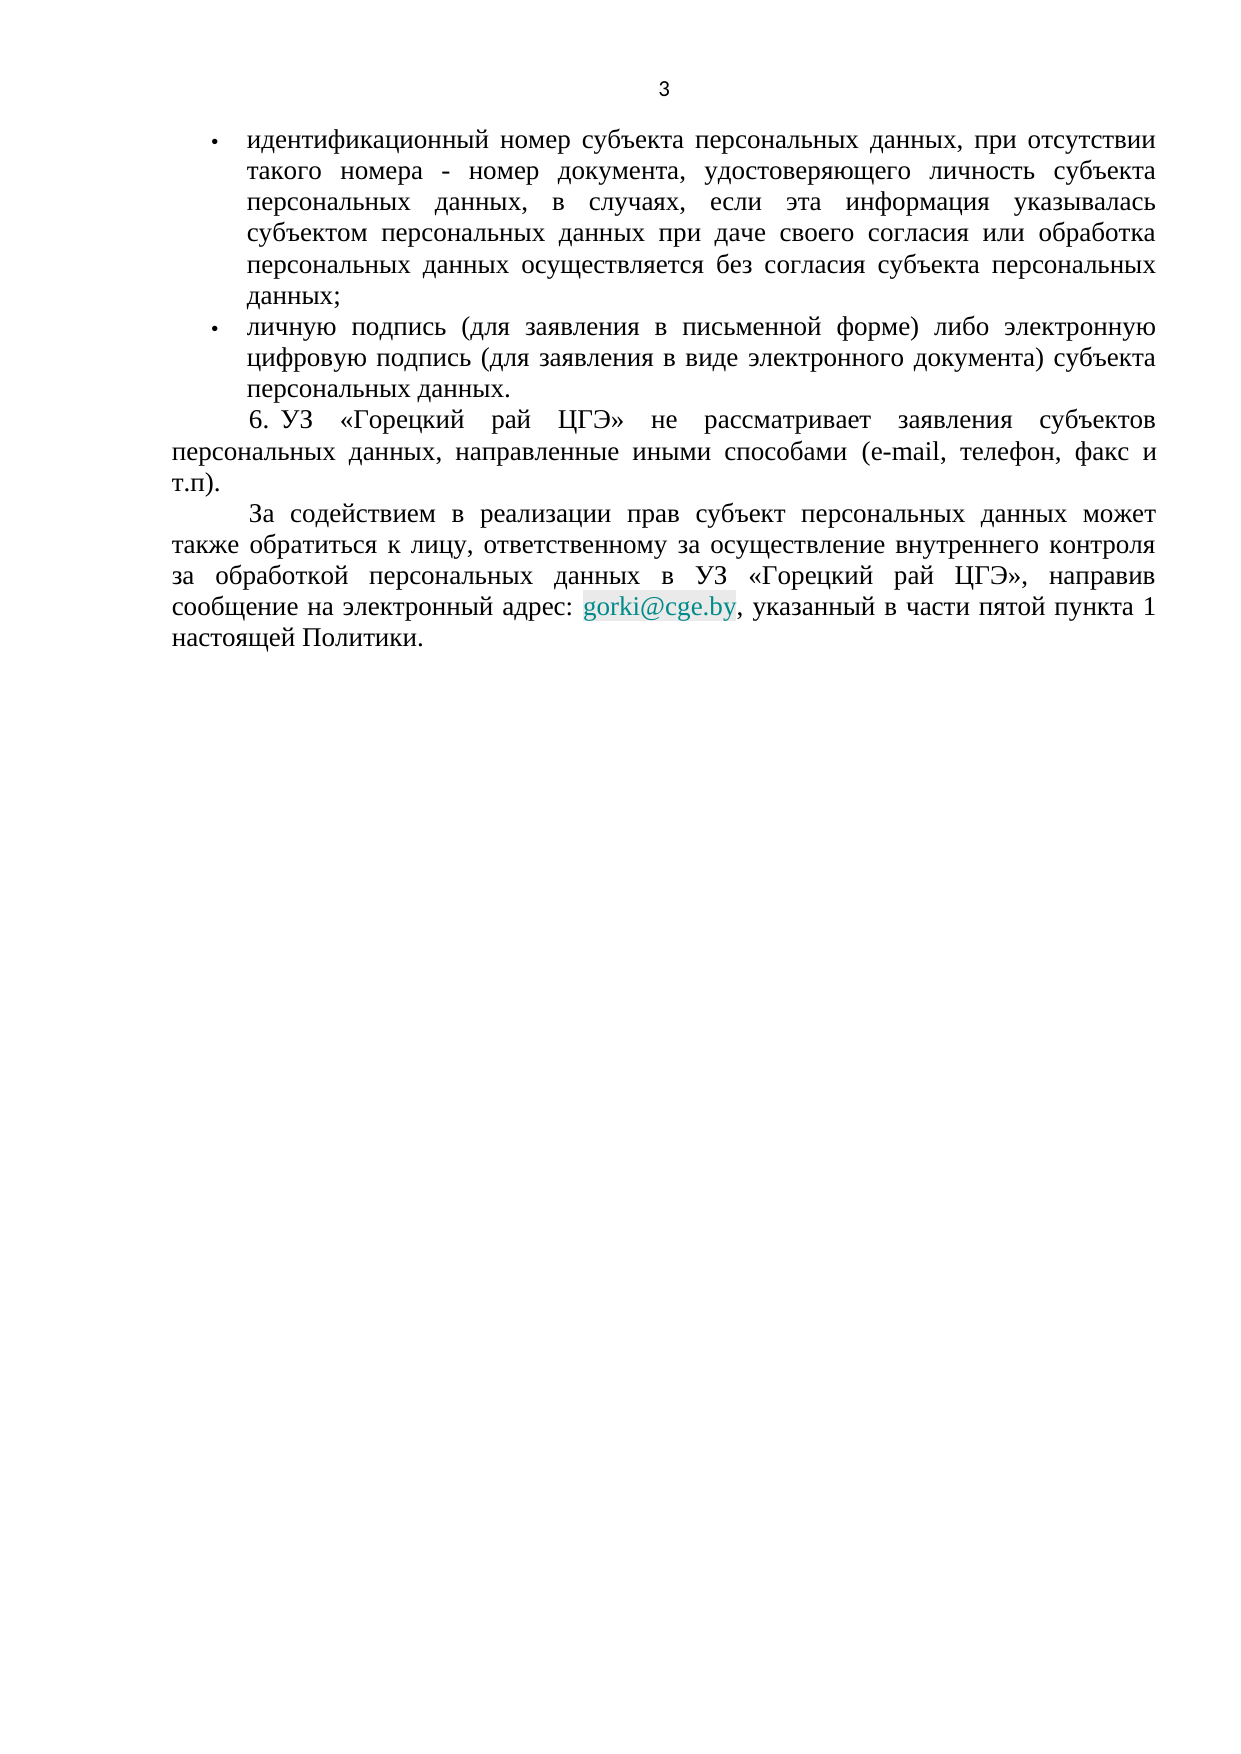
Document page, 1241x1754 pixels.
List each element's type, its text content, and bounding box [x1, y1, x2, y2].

list идентификационный номер субъекта персональных данных, при отсутствии такого номера - номер документа, удостоверяющего личность субъекта персональных данных, в случаях, если эта информация указывалась субъектом персональных данных при даче своего согласия или обработка персональных данных осуществляется без согласия субъекта персональных данных; [211, 123, 1157, 310]
text За содействием в реализации прав субъект персональных данных может также обратиться к лицу, ответственному за осуществление внутреннего контроля за обработкой персональных данных в УЗ «Горецкий рай ЦГЭ», направив сообщение на электронный адрес: gorki@cge.by, указанный в части пятой пункта 1 настоящей Политики. [172, 497, 1157, 653]
list УЗ «Горецкий рай ЦГЭ» не рассматривает заявления субъектов персональных данных, направленные иными способами (e-mail, телефон, факс и т.п). [172, 403, 1157, 497]
list личную подпись (для заявления в письменной форме) либо электронную цифровую подпись (для заявления в виде электронного документа) субъекта персональных данных. [211, 310, 1157, 403]
